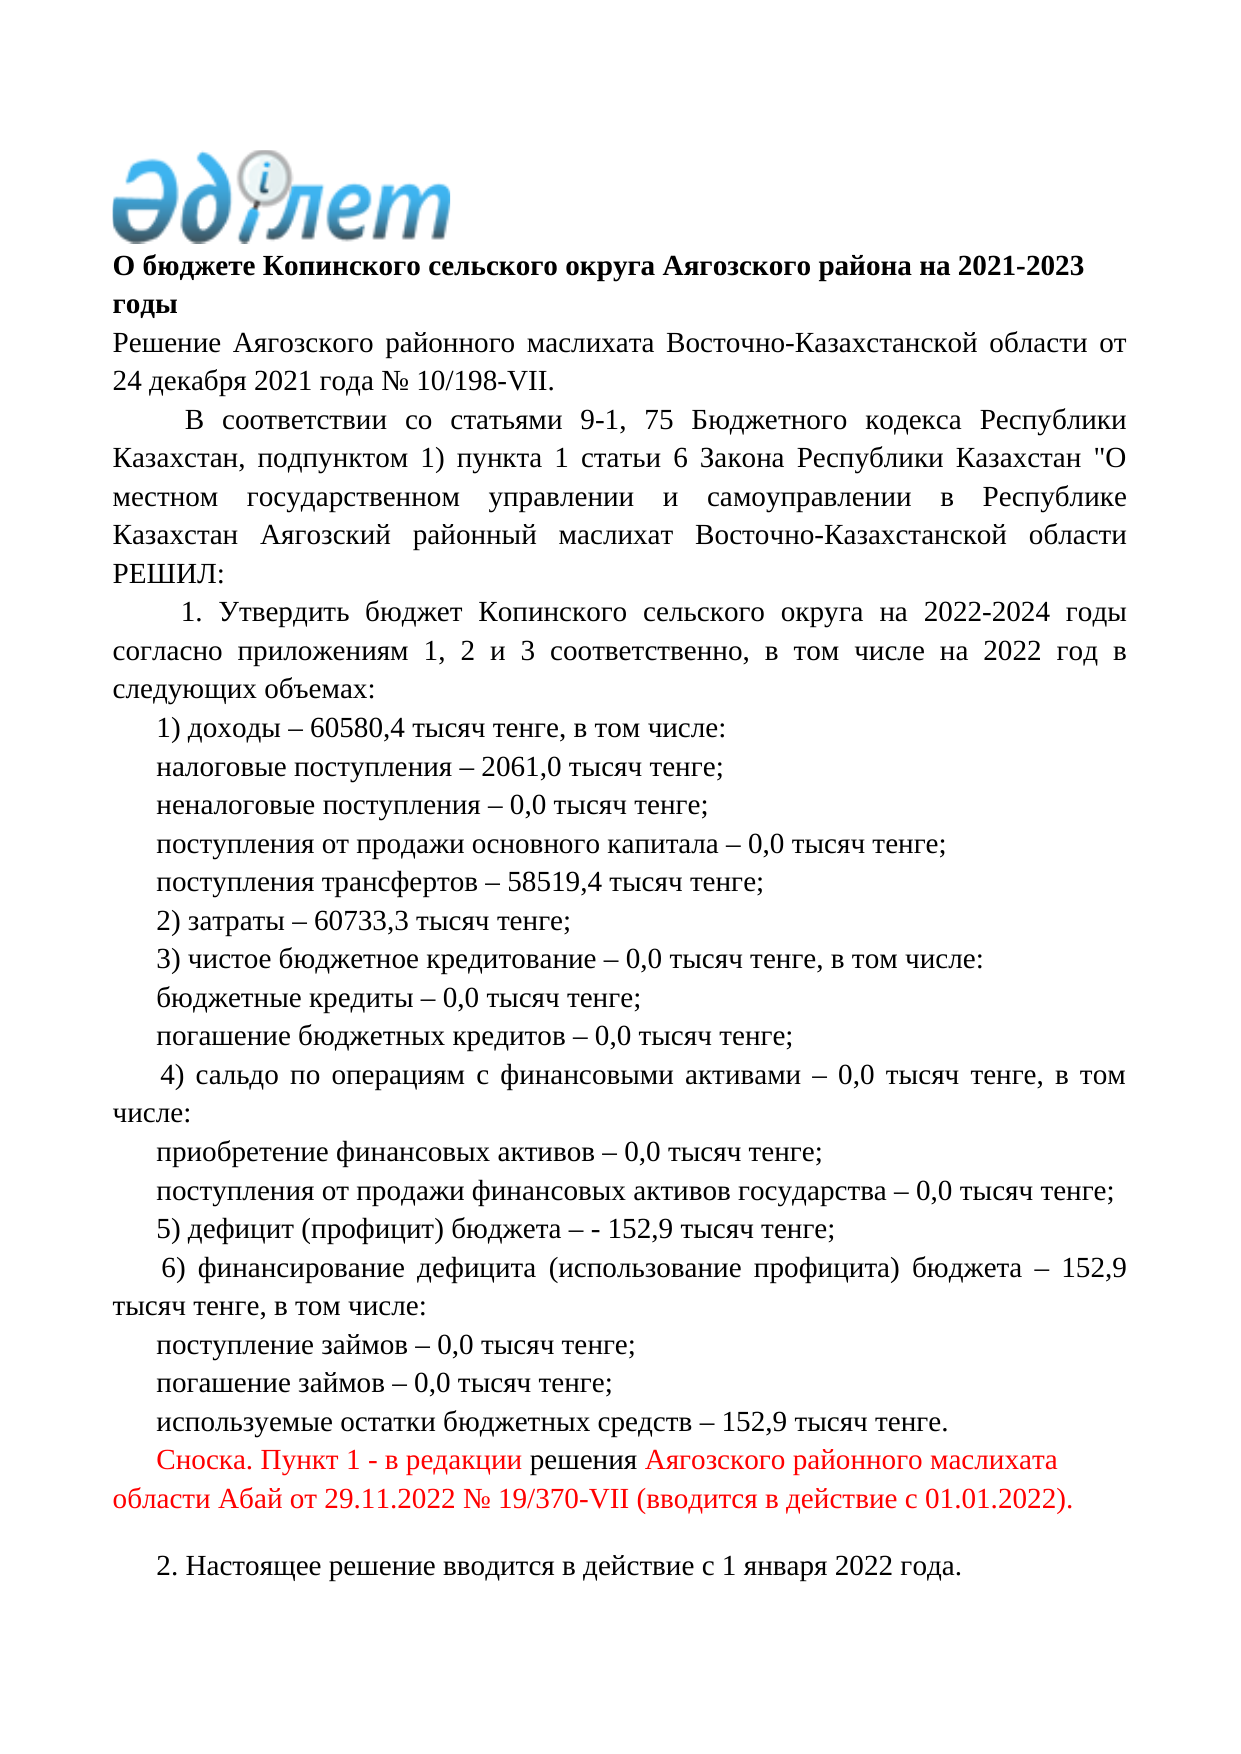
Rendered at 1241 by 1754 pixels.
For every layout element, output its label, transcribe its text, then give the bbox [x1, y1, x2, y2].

text поступления от продажи финансовых активов государства – 0,0 тысяч тенге; [112, 1173, 1128, 1206]
text 6) финансирование дефицита (использование профицита) бюджета – 152,9 тысяч тенге, в том числе: [112, 1250, 1128, 1322]
text приобретение финансовых активов – 0,0 тысяч тенге; [112, 1134, 1128, 1168]
text поступления от продажи основного капитала – 0,0 тысяч тенге; [112, 826, 1128, 859]
text Решение Аягозского районного маслихата Восточно-Казахстанской области от 24 декабря 2021 года № 10/198-VII. [112, 325, 1128, 397]
text 1. Утвердить бюджет Копинского сельского округа на 2022-2024 годы согласно приложениям 1, 2 и 3 соответственно, в том числе на 2022 год в следующих объемах: [112, 594, 1128, 705]
text 2. Настоящее решение вводится в действие с 1 января 2022 года. [112, 1548, 1128, 1582]
picture [112, 150, 451, 244]
text поступление займов – 0,0 тысяч тенге; [112, 1327, 1128, 1360]
text О бюджете Копинского сельского округа Аягозского района на 2021-2023 годы [112, 248, 1128, 320]
text 1) доходы – 60580,4 тысяч тенге, в том числе: [112, 710, 1128, 744]
text поступления трансфертов – 58519,4 тысяч тенге; [112, 864, 1128, 898]
text 3) чистое бюджетное кредитование – 0,0 тысяч тенге, в том числе: [112, 941, 1128, 975]
text неналоговые поступления – 0,0 тысяч тенге; [112, 787, 1128, 821]
text Сноска. Пункт 1 - в редакции решения Аягозского районного маслихата области Абай от 29.11.2022 № 19/370-VII (вводится в действие с 01.01.2022). [112, 1442, 1128, 1545]
text бюджетные кредиты – 0,0 тысяч тенге; [112, 980, 1128, 1013]
text налоговые поступления – 2061,0 тысяч тенге; [112, 749, 1128, 782]
text 4) сальдо по операциям с финансовыми активами – 0,0 тысяч тенге, в том числе: [112, 1057, 1128, 1129]
text 2) затраты – 60733,3 тысяч тенге; [112, 903, 1128, 936]
text В соответствии со статьями 9-1, 75 Бюджетного кодекса Республики Казахстан, подпунктом 1) пункта 1 статьи 6 Закона Республики Казахстан "О местном государственном управлении и самоуправлении в Республике Казахстан Аягозский районный маслихат Восточно-Казахстанской области РЕШИЛ: [112, 402, 1128, 589]
text погашение займов – 0,0 тысяч тенге; [112, 1365, 1128, 1399]
text используемые остатки бюджетных средств – 152,9 тысяч тенге. [112, 1404, 1128, 1437]
text погашение бюджетных кредитов – 0,0 тысяч тенге; [112, 1018, 1128, 1052]
text 5) дефицит (профицит) бюджета – - 152,9 тысяч тенге; [112, 1211, 1128, 1245]
